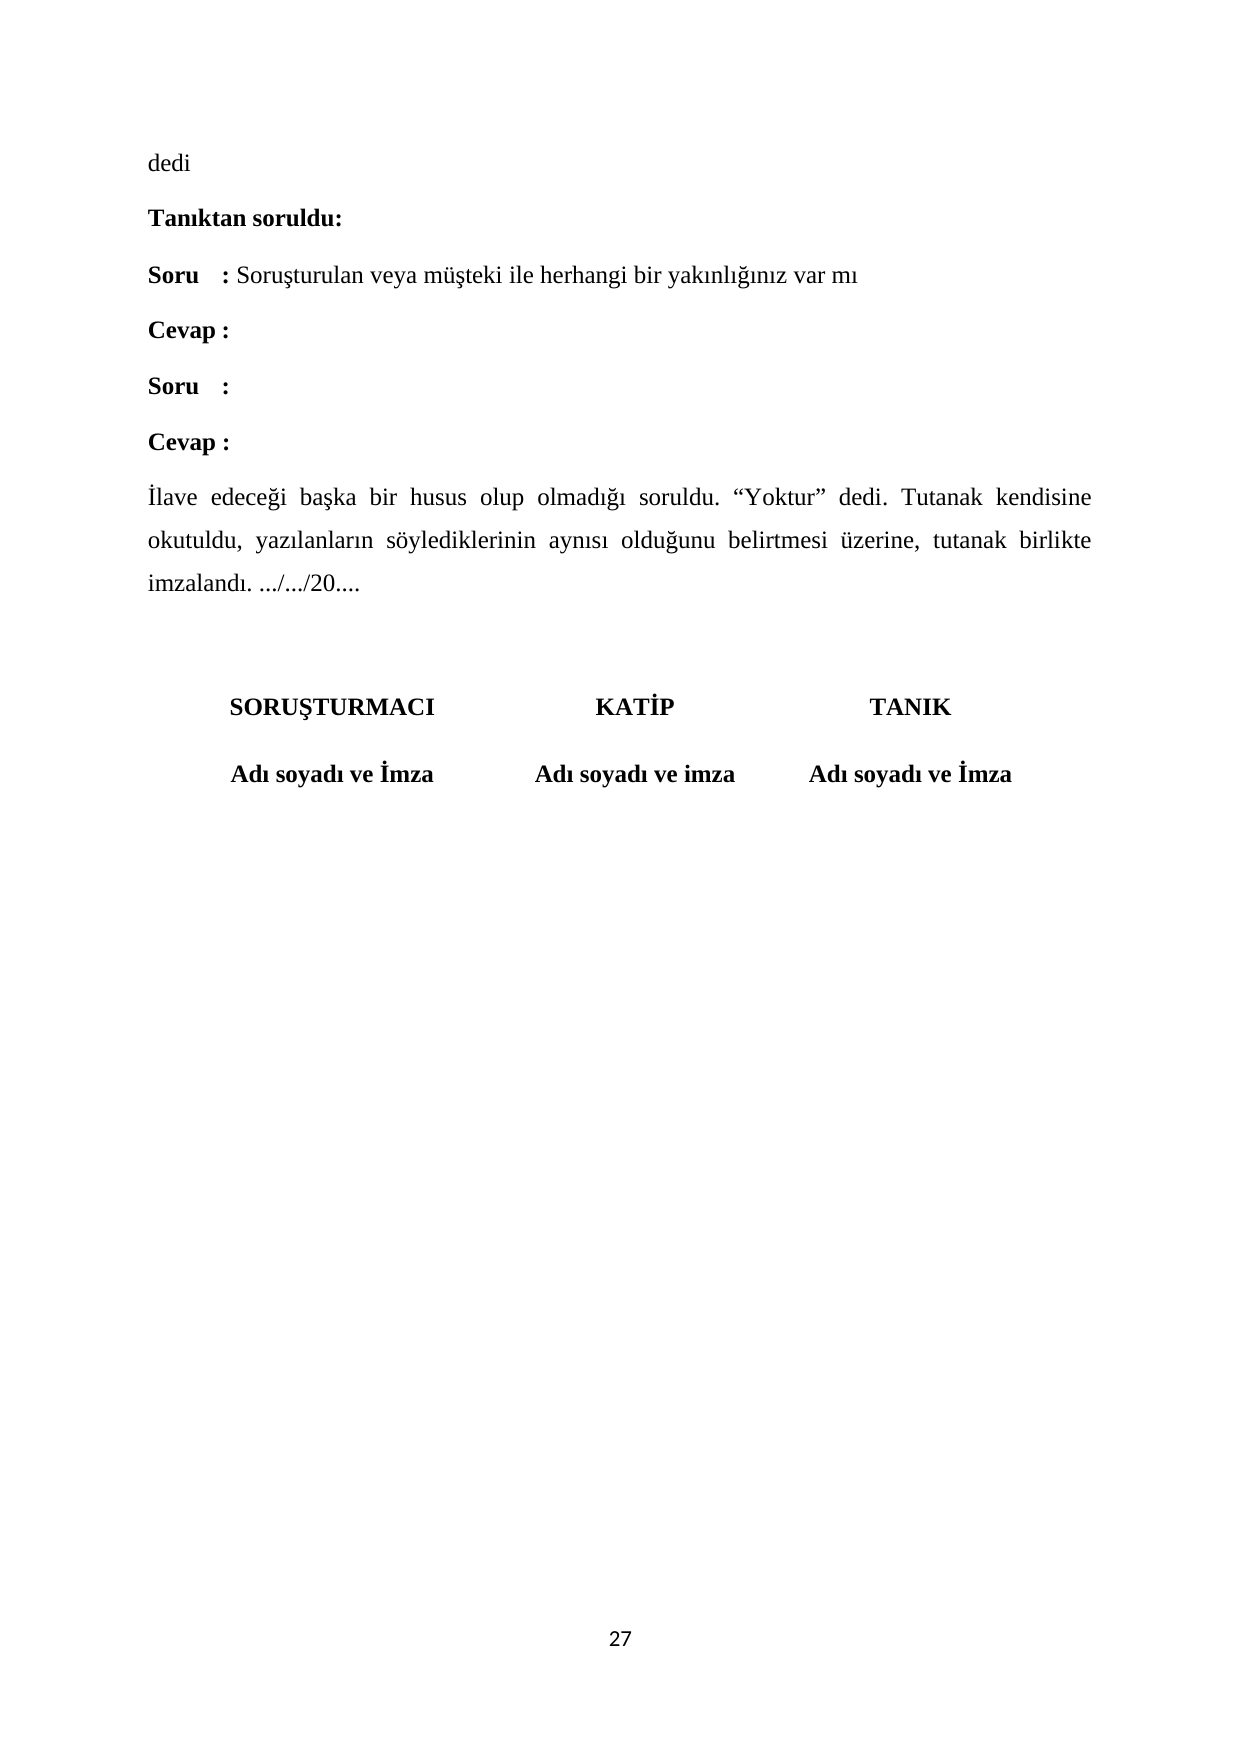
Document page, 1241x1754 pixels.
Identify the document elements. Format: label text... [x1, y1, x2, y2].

text İlave edeceği başka bir husus olup olmadığı soruldu. “Yoktur” dedi. Tutanak kendisine okutuldu, yazılanların söylediklerinin aynısı olduğunu belirtmesi üzerine, tutanak birlikte imzalandı. .../.../20.... [148, 482, 1093, 597]
text Cevap : [148, 427, 1093, 455]
text dedi [148, 148, 1093, 176]
text Cevap : [148, 315, 1093, 344]
table_header KATİP [517, 680, 753, 747]
text Soru : Soruşturulan veya müşteki ile herhangi bir yakınlığınız var mı [148, 260, 1093, 288]
table_cell Adı soyadı ve İmza [148, 747, 517, 813]
text Tanıktan soruldu: [148, 203, 1093, 232]
text Soru : [148, 371, 1093, 400]
table_cell Adı soyadı ve İmza [753, 747, 1068, 813]
table_cell Adı soyadı ve imza [517, 747, 753, 813]
table_header SORUŞTURMACI [148, 680, 517, 747]
table_header TANIK [753, 680, 1068, 747]
